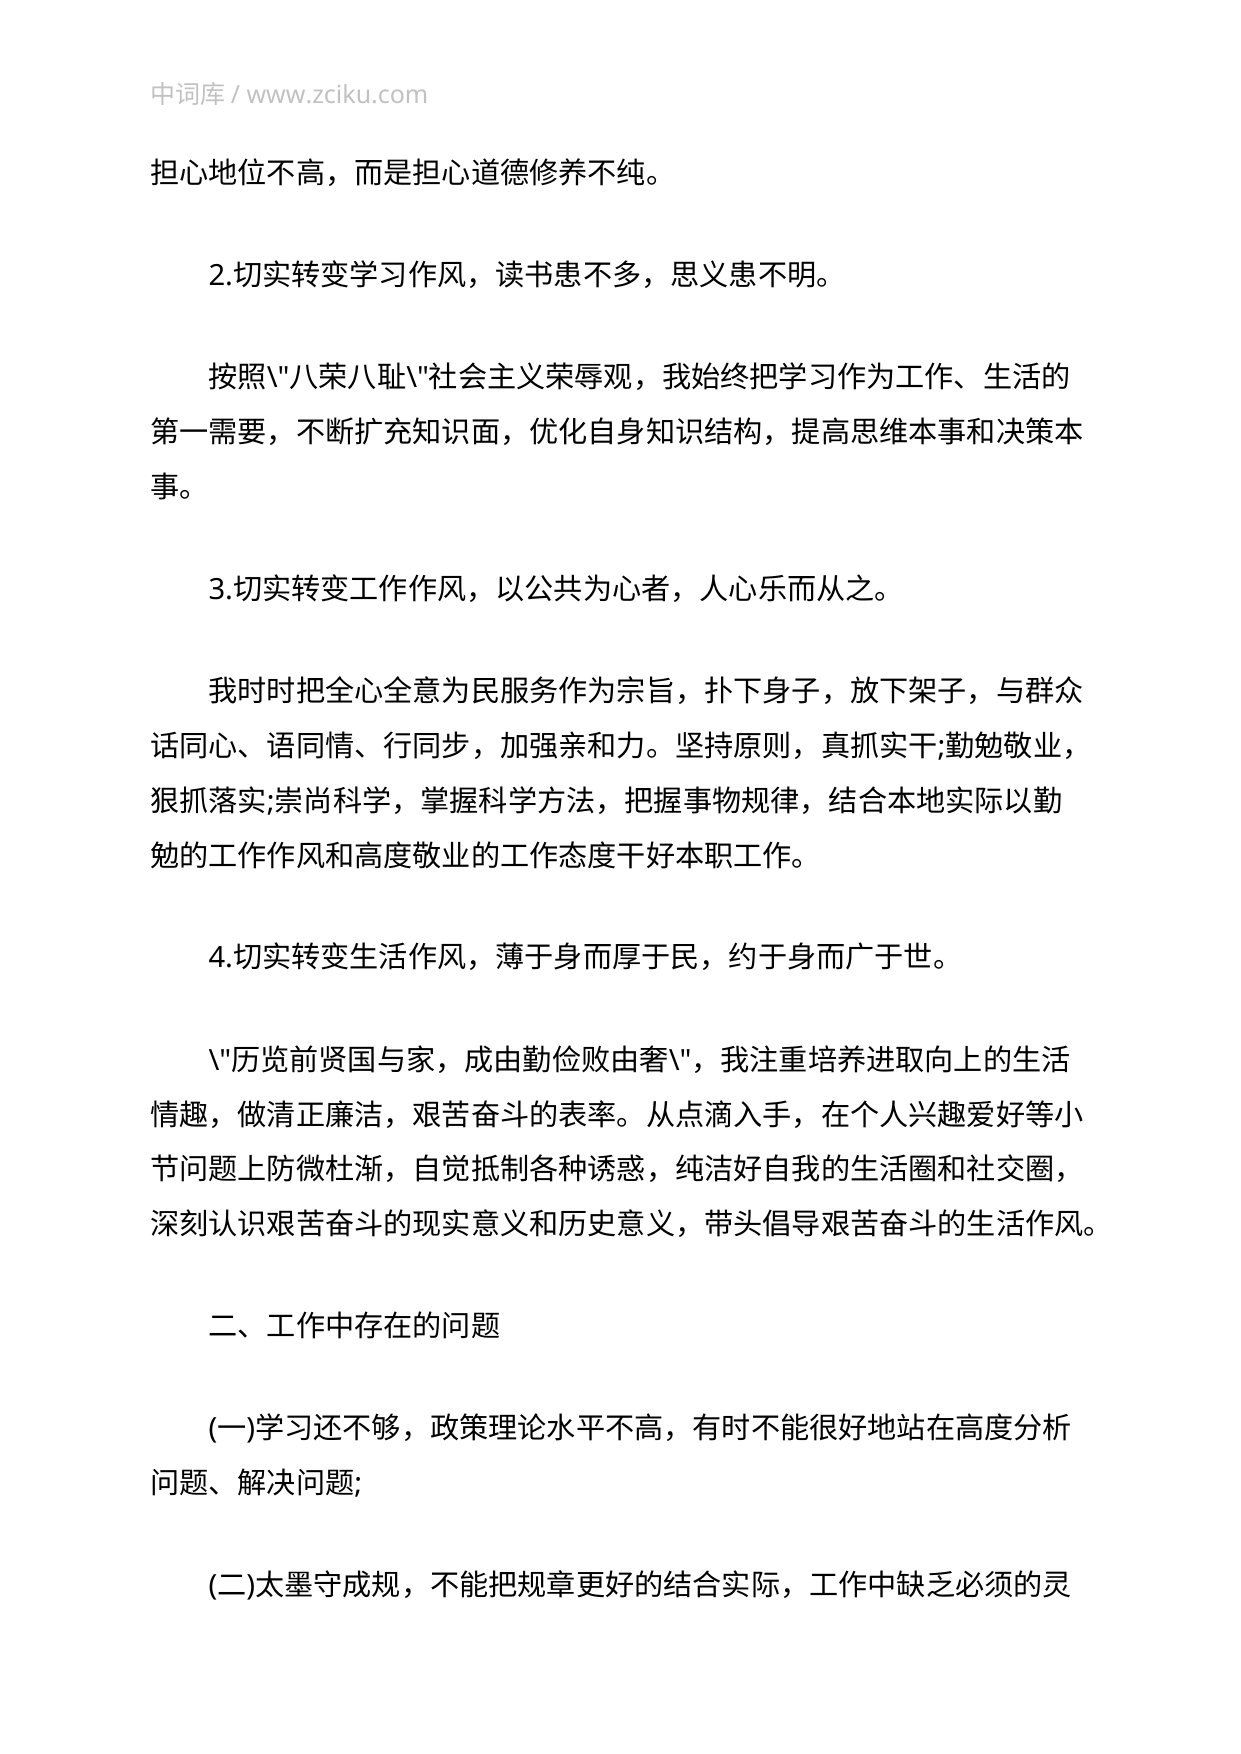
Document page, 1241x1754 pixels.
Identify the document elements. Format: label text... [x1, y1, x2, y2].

text (一)学习还不够，政策理论水平不高，有时不能很好地站在高度分析问题、解决问题; [150, 1404, 1090, 1502]
text 我时时把全心全意为民服务作为宗旨，扑下身子，放下架子，与群众话同心、语同情、行同步，加强亲和力。坚持原则，真抓实干;勤勉敬业，狠抓落实;崇尚科学，掌握科学方法，把握事物规律，结合本地实际以勤勉的工作作风和高度敬业的工作态度干好本职工作。 [150, 667, 1090, 874]
text 2.切实转变学习作风，读书患不多，思义患不明。 [150, 252, 1090, 294]
text 二、工作中存在的问题 [150, 1303, 1090, 1345]
text 3.切实转变工作作风，以公共为心者，人心乐而从之。 [150, 565, 1090, 608]
text 按照\"八荣八耻\"社会主义荣辱观，我始终把学习作为工作、生活的第一需要，不断扩充知识面，优化自身知识结构，提高思维本事和决策本事。 [150, 354, 1090, 506]
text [150, 150, 1090, 192]
text 4.切实转变生活作风，薄于身而厚于民，约于身而广于世。 [150, 934, 1090, 976]
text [150, 1561, 1090, 1604]
text \"历览前贤国与家，成由勤俭败由奢\"，我注重培养进取向上的生活情趣，做清正廉洁，艰苦奋斗的表率。从点滴入手，在个人兴趣爱好等小节问题上防微杜渐，自觉抵制各种诱惑，纯洁好自我的生活圈和社交圈，深刻认识艰苦奋斗的现实意义和历史意义，带头倡导艰苦奋斗的生活作风。 [150, 1036, 1090, 1243]
